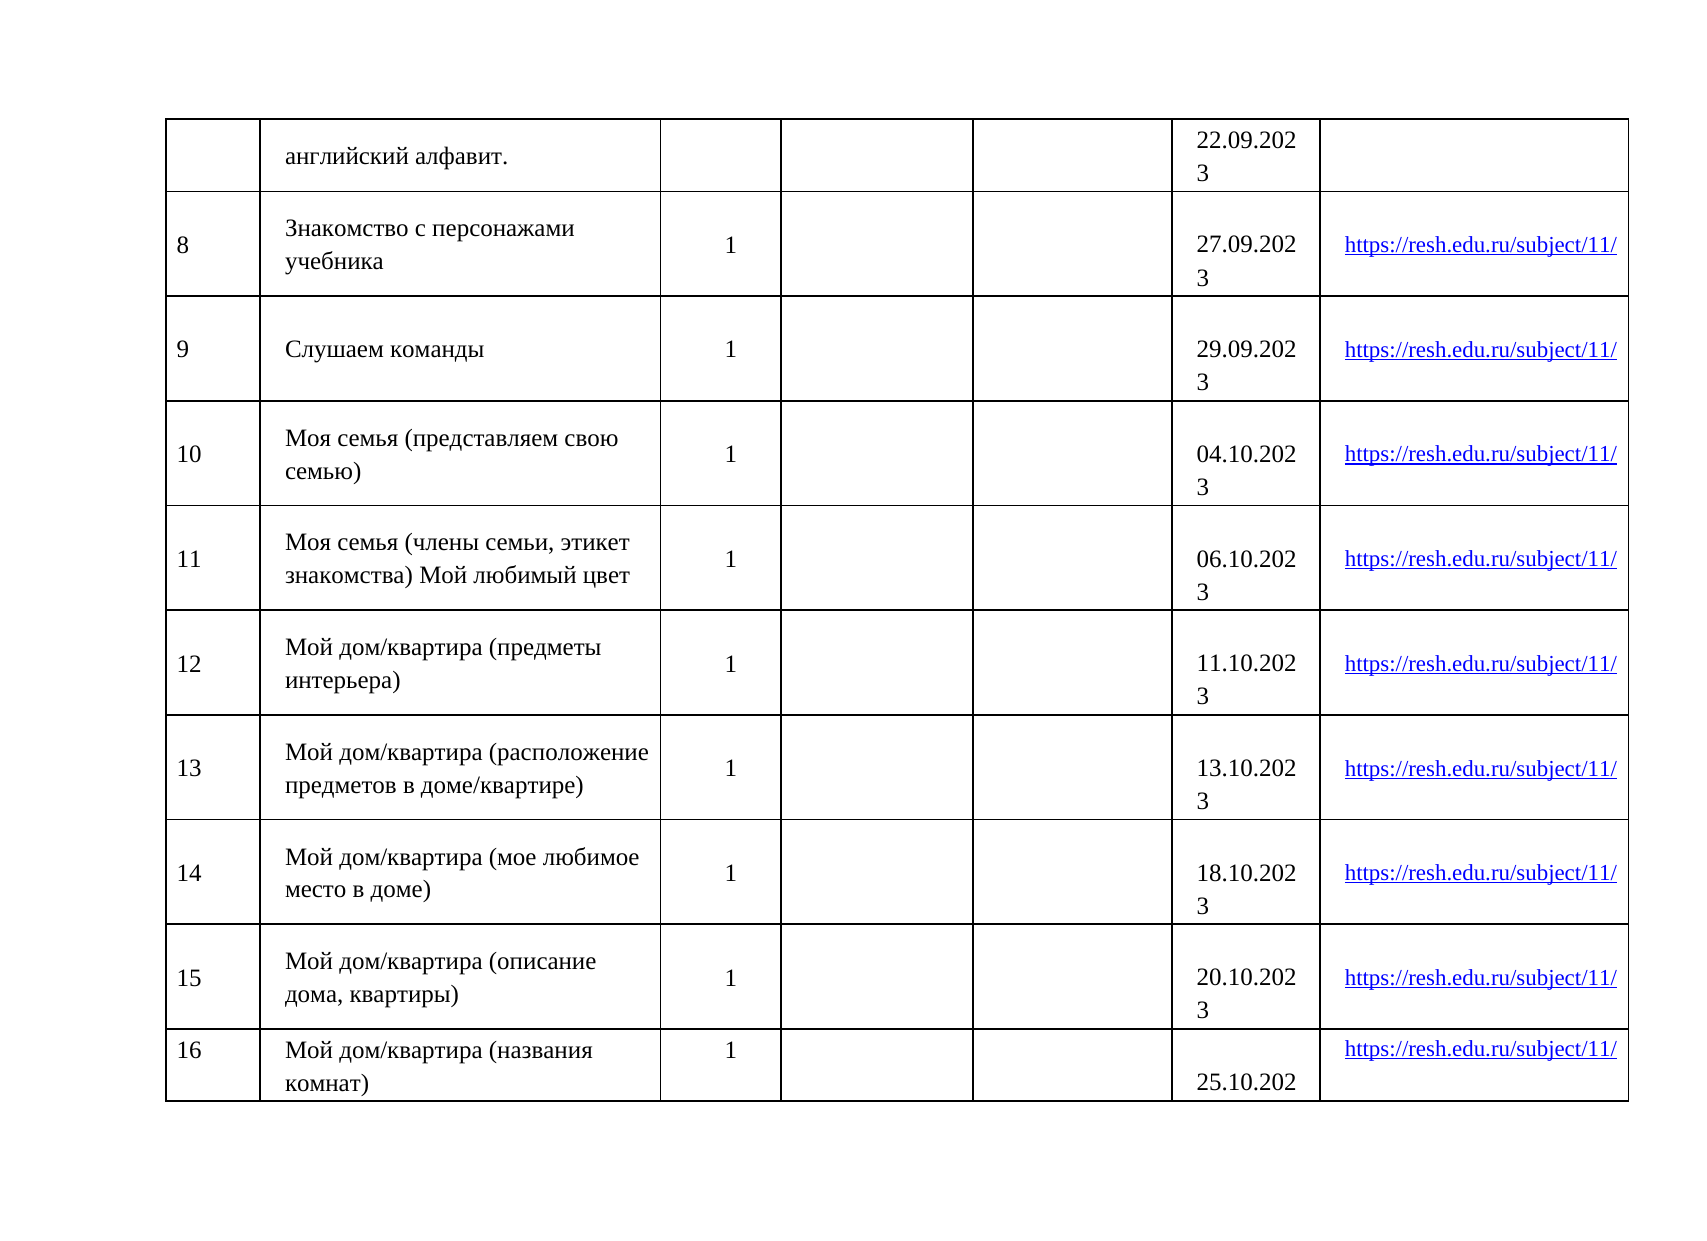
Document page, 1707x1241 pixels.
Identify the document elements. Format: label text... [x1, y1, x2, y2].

table_cell https://resh.edu.ru/subject/11/ [1321, 297, 1628, 400]
table_cell Мой дом/квартира (предметы интерьера) [261, 611, 660, 714]
table_cell 25.10.2023 [1173, 1030, 1319, 1100]
table_cell [974, 402, 1171, 504]
table_cell [782, 925, 972, 1028]
table_cell 15 [167, 925, 259, 1028]
table_cell [974, 120, 1171, 191]
table_cell https://resh.edu.ru/subject/11/ [1321, 716, 1628, 819]
table_cell 11.10.2023 [1173, 611, 1319, 714]
table_cell 10 [167, 402, 259, 504]
table_cell 16 [167, 1030, 259, 1100]
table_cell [1321, 120, 1628, 191]
table_cell https://resh.edu.ru/subject/11/ [1321, 820, 1628, 923]
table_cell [261, 120, 660, 191]
table_cell [974, 820, 1171, 923]
table_cell 8 [167, 192, 259, 295]
table_cell 11 [167, 506, 259, 609]
table_cell 9 [167, 297, 259, 400]
table_cell https://resh.edu.ru/subject/11/ [1321, 925, 1628, 1028]
table_cell 18.10.2023 [1173, 820, 1319, 923]
table_cell 1 [661, 611, 780, 714]
table_cell [782, 611, 972, 714]
table_cell 1 [661, 120, 780, 191]
table_cell https://resh.edu.ru/subject/11/ [1321, 506, 1628, 609]
table_cell [782, 506, 972, 609]
table_cell 29.09.2023 [1173, 297, 1319, 400]
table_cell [1321, 1030, 1628, 1100]
table_cell Мой дом/квартира (мое любимое место в доме) [261, 820, 660, 923]
table_cell 13.10.2023 [1173, 716, 1319, 819]
table_cell 1 [661, 506, 780, 609]
table_cell [974, 925, 1171, 1028]
table_cell https://resh.edu.ru/subject/11/ [1321, 402, 1628, 504]
table_cell [782, 192, 972, 295]
table_cell [974, 297, 1171, 400]
table_cell [782, 297, 972, 400]
table_cell 13 [167, 716, 259, 819]
table_cell 1 [661, 402, 780, 504]
table_cell [782, 120, 972, 191]
table_cell [974, 611, 1171, 714]
table_cell 06.10.2023 [1173, 506, 1319, 609]
table_cell 20.10.2023 [1173, 925, 1319, 1028]
table_cell [782, 402, 972, 504]
table_cell 22.09.2023 [1173, 120, 1319, 191]
table_cell 12 [167, 611, 259, 714]
table_cell [782, 716, 972, 819]
table_cell 1 [661, 192, 780, 295]
table_cell Мой дом/квартира (описание дома, квартиры) [261, 925, 660, 1028]
table_cell Знакомство с персонажами учебника [261, 192, 660, 295]
table_cell 04.10.2023 [1173, 402, 1319, 504]
table_cell https://resh.edu.ru/subject/11/ [1321, 611, 1628, 714]
table_cell 1 [661, 1030, 780, 1100]
table_cell [974, 506, 1171, 609]
table_cell 27.09.2023 [1173, 192, 1319, 295]
table_cell 1 [661, 820, 780, 923]
table_cell Мой дом/квартира (расположение предметов в доме/квартире) [261, 716, 660, 819]
table_cell 1 [661, 297, 780, 400]
table_cell [974, 1030, 1171, 1100]
table_cell Слушаем команды [261, 297, 660, 400]
table_cell Моя семья (члены семьи, этикет знакомства) Мой любимый цвет [261, 506, 660, 609]
table_cell [782, 1030, 972, 1100]
table_cell 14 [167, 820, 259, 923]
table_cell https://resh.edu.ru/subject/11/ [1321, 192, 1628, 295]
table_cell [782, 820, 972, 923]
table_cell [261, 1030, 660, 1100]
table_cell 1 [661, 925, 780, 1028]
table_cell 1 [661, 716, 780, 819]
table_cell Моя семья (представляем свою семью) [261, 402, 660, 504]
table_cell [974, 192, 1171, 295]
table_cell [974, 716, 1171, 819]
table_cell 7 [167, 120, 259, 191]
